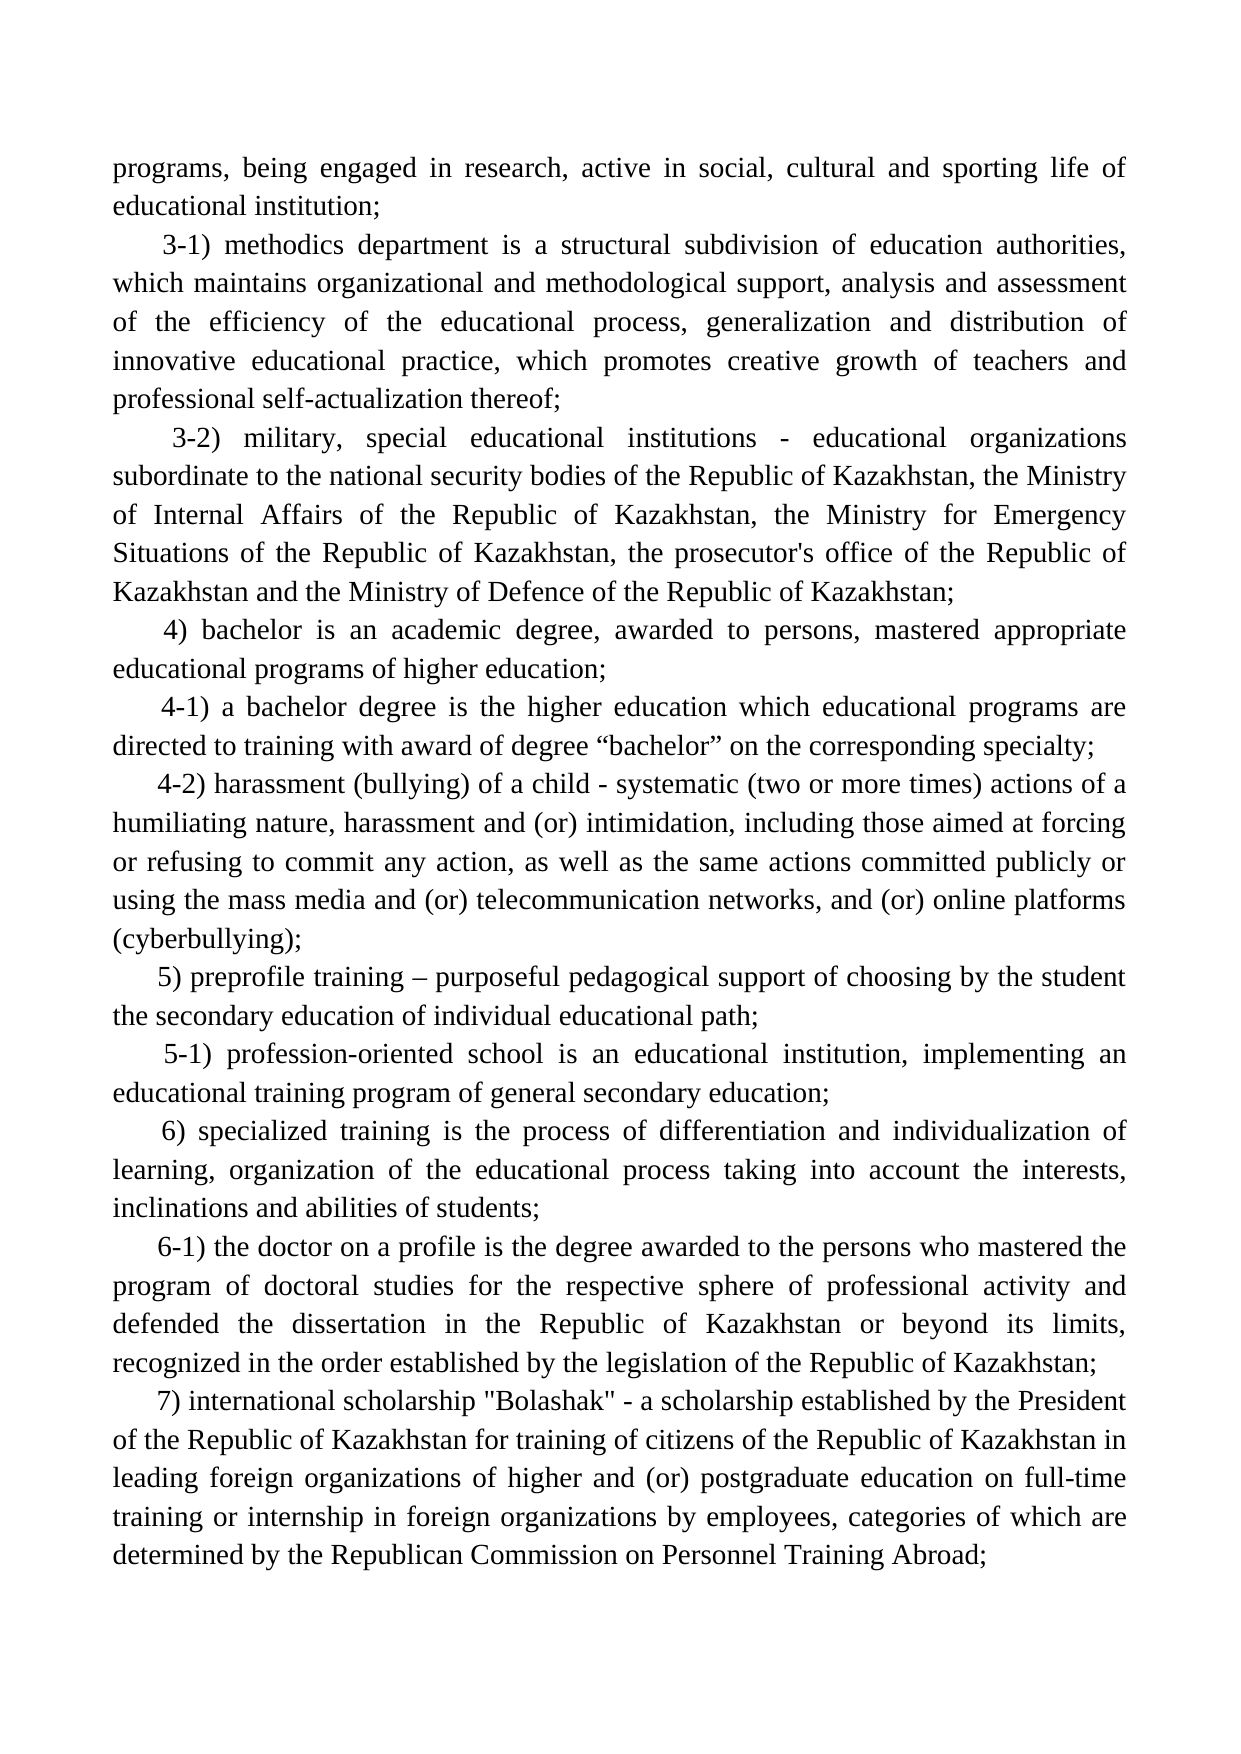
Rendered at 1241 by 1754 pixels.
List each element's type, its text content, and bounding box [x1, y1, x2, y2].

text 4-2) harassment (bullying) of a child - systematic (two or more times) actions of a humiliating nature, harassment and (or) intimidation, including those aimed at forcing or refusing to commit any action, as well as the same actions committed publicly or using the mass media and (or) telecommunication networks, and (or) online platforms (cyberbullying); [112, 767, 1128, 954]
text 4-1) a bachelor degree is the higher education which educational programs are directed to training with award of degree “bachelor” on the corresponding specialty; [112, 689, 1128, 762]
text 3-2) military, special educational institutions - educational organizations subordinate to the national security bodies of the Republic of Kazakhstan, the Ministry of Internal Affairs of the Republic of Kazakhstan, the Ministry for Emergency Situations of the Republic of Kazakhstan, the prosecutor's office of the Republic of Kazakhstan and the Ministry of Defence of the Republic of Kazakhstan; [112, 420, 1128, 607]
text 5-1) profession-oriented school is an educational institution, implementing an educational training program of general secondary education; [112, 1036, 1128, 1108]
text 5) preprofile training – purposeful pedagogical support of choosing by the student the secondary education of individual educational path; [112, 959, 1128, 1031]
text 6) specialized training is the process of differentiation and individualization of learning, organization of the educational process taking into account the interests, inclinations and abilities of students; [112, 1113, 1128, 1224]
text 6-1) the doctor on a profile is the degree awarded to the persons who mastered the program of doctoral studies for the respective sphere of professional activity and defended the dissertation in the Republic of Kazakhstan or beyond its limits, recognized in the order established by the legislation of the Republic of Kazakhstan; [112, 1229, 1128, 1378]
text 7) international scholarship "Bolashak" - a scholarship established by the President of the Republic of Kazakhstan for training of citizens of the Republic of Kazakhstan in leading foreign organizations of higher and (or) postgraduate education on full-time training or internship in foreign organizations by employees, categories of which are determined by the Republican Commission on Personnel Training Abroad; [112, 1383, 1128, 1571]
text 3-1) methodics department is a structural subdivision of education authorities, which maintains organizational and methodological support, analysis and assessment of the efficiency of the educational process, generalization and distribution of innovative educational practice, which promotes creative growth of teachers and professional self-actualization thereof; [112, 227, 1128, 415]
text 4) bachelor is an academic degree, awarded to persons, mastered appropriate educational programs of higher education; [112, 612, 1128, 684]
